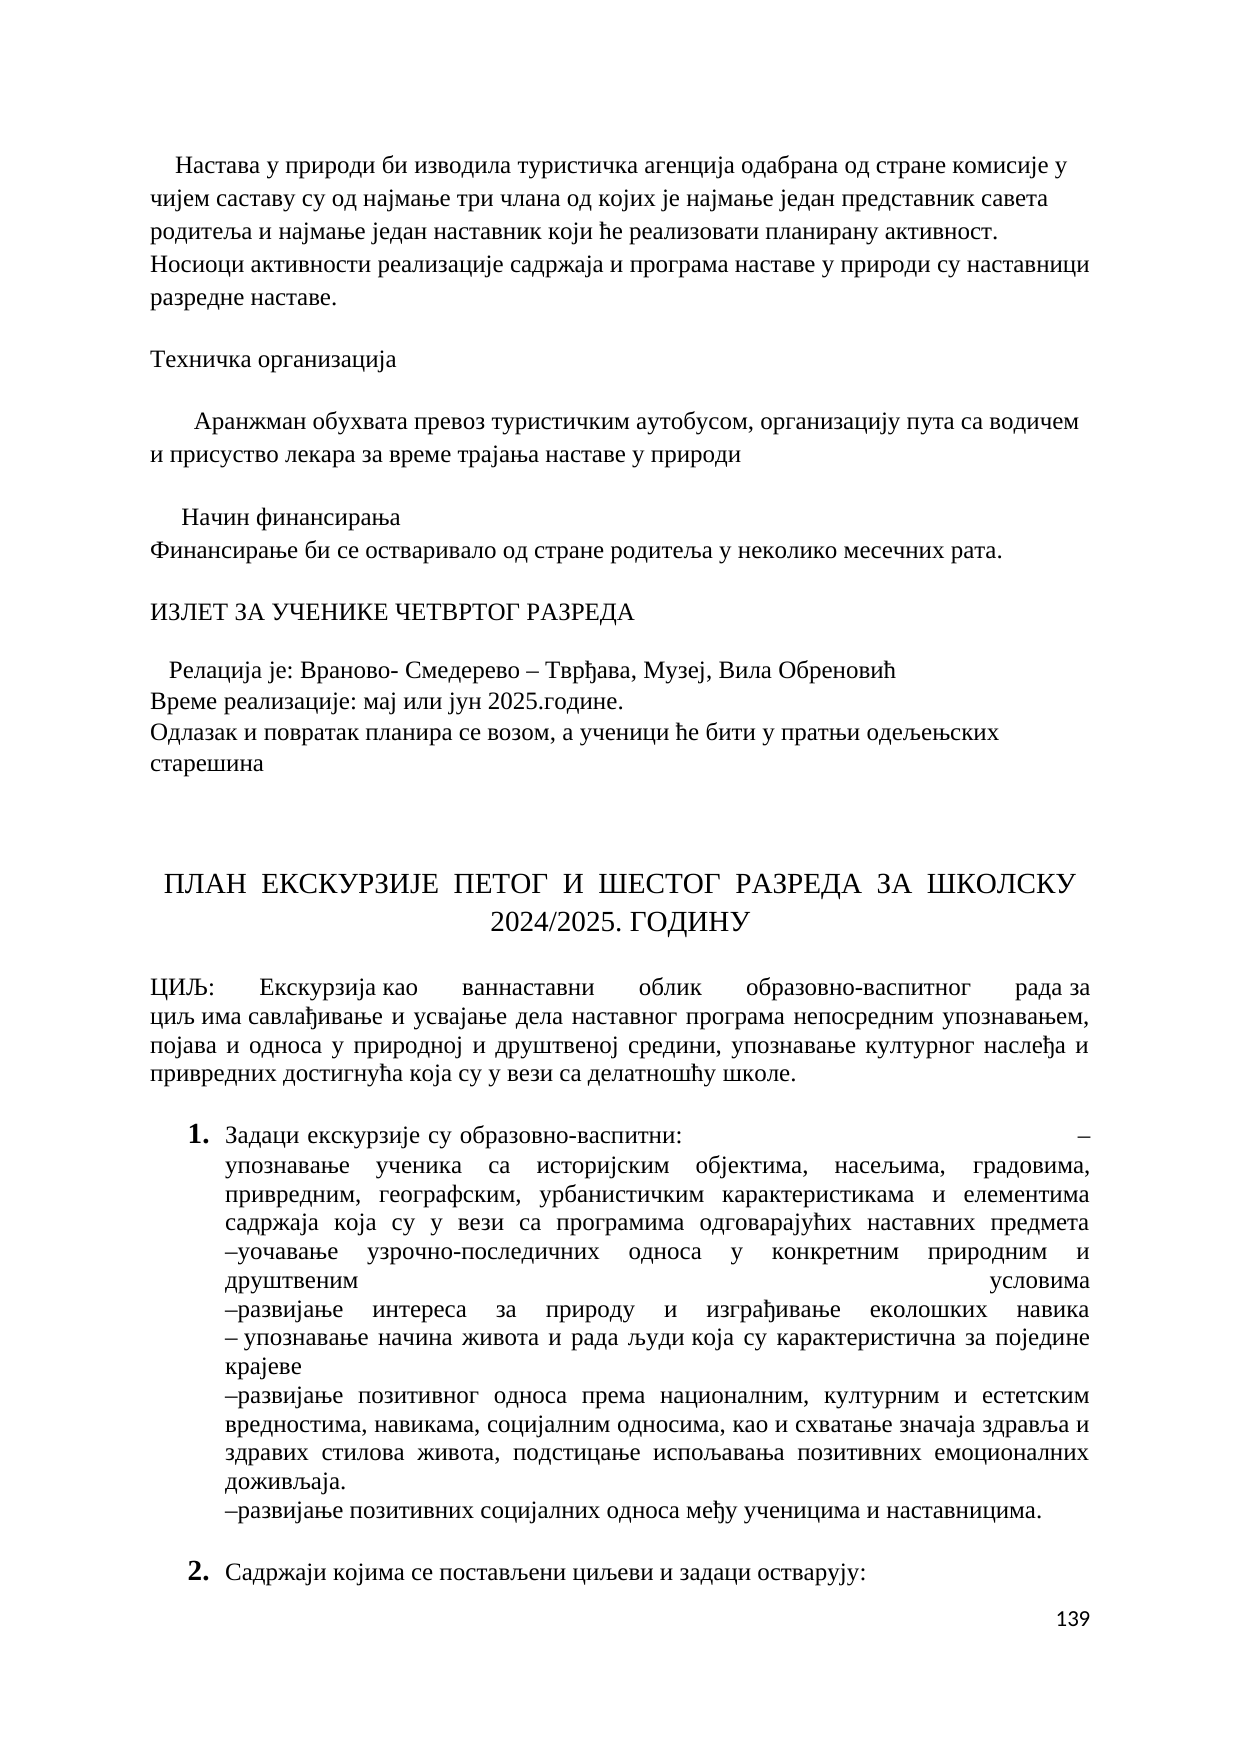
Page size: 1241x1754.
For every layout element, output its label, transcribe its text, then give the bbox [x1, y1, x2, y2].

text ИЗЛЕТ ЗА УЧЕНИКЕ ЧЕТВРТОГ РАЗРЕДА [150, 597, 1090, 626]
text ЦИЉ: Екскурзија као ваннаставни облик образовно-васпитног рада за циљ има савлађивање и усвајање дела наставног програма непосредним упознавањем, појава и односа у природној и друштвеној средини, упознавање културног наслеђа и привредних достигнућа која су у вези са делатношћу школе. [150, 972, 1090, 1087]
list Задаци екскурзије су образовно-васпитни: –упознавање ученика са историјским објектима, насељима, градовима, привредним, географским, урбанистичким карактеристикама и елементима садржаја која су у вези са програмима одговарајућих наставних предмета –уочавање узрочно-последичних односа у конкретним природним и друштвеним условима –развијање интереса за природу и изграђивање еколошких навика – упознавање начина живота и рада људи која су карактеристична за поједине крајеве –развијање позитивног односа према националним, културним и естетским вредностима, навикама, социјалним односима, као и схватање значаја здравља и здравих стилова живота, подстицање испољавања позитивних емоционалних доживљаја. –развијање позитивних социјалних односа међу ученицима и наставницима. [187, 1116, 1090, 1524]
text Релaција је: Враново- Смедерево – Тврђава, Музеј, Вила Обреновић Време реализације: мај или јун 2025.године. Одлазак и повратак планира се возом, а ученици ће бити у пратњи одељењских старешина [150, 655, 1090, 777]
text Аранжман обухвата превоз туристичким аутобусом, организацију пута са водичем и присуство лекара за време трајања наставе у природи [150, 406, 1090, 468]
list Садржаји којима се постављени циљеви и задаци остварују: [187, 1553, 1090, 1586]
text Техничка организација [150, 344, 1090, 373]
text Настава у природи би изводила туристичка агенција одабрана од стране комисије у чијем саставу су од најмање три члана од којих је најмање један представник савета родитеља и најмање један наставник који ће реализовати планирану активност. Носиоци активности реализације садржаја и програма наставе у природи су наставници разредне наставе. [150, 150, 1090, 311]
text ПЛАН ЕКСКУРЗИЈЕ ПЕТОГ И ШЕСТОГ РАЗРЕДА ЗА ШКОЛСКУ 2024/2025. ГОДИНУ [150, 866, 1090, 938]
text Начин финансирања Финансирање би се остваривало од стране родитеља у неколико месечних рата. [150, 502, 1090, 563]
